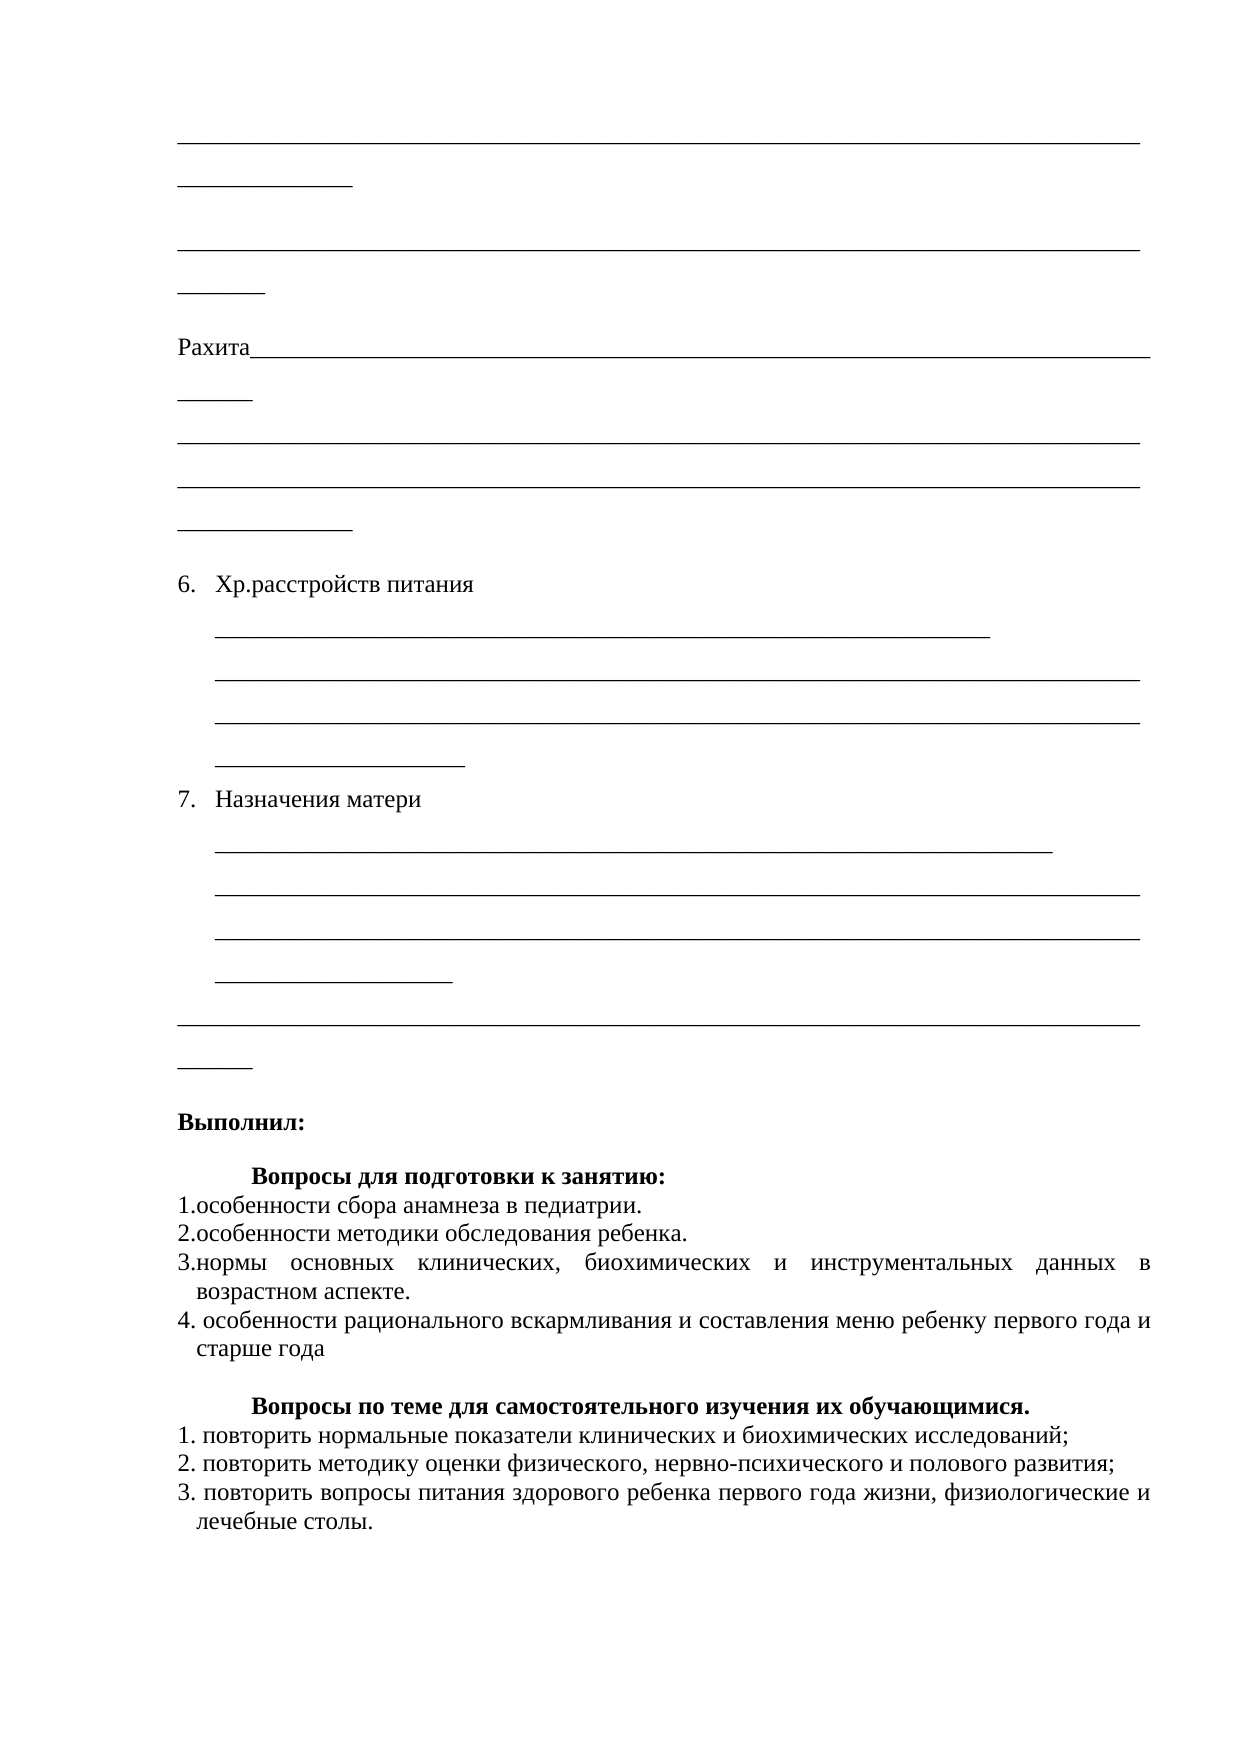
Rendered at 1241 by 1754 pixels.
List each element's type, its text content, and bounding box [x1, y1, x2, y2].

text Вопросы по теме для самостоятельного изучения их обучающимися. [177, 1391, 1152, 1420]
text 2. повторить методику оценки физического, нервно-психического и полового развития; [177, 1448, 1152, 1477]
text 1. повторить нормальные показатели клинических и биохимических исследований; [177, 1420, 1152, 1448]
list Хр.расстройств питания ______________________________________________________________ ________________________________________________________________________________________________________________________________________________________________________ [177, 569, 1152, 770]
list Назначения матери ___________________________________________________________________ _______________________________________________________________________________________________________________________________________________________________________ [177, 784, 1152, 986]
text ____________________________________________________________________________________ [177, 225, 1152, 297]
text Рахита______________________________________________________________________________ ________________________________________________________________________________________________________________________________________________________________________ [177, 332, 1152, 533]
text 1.особенности сбора анамнеза в педиатрии. [177, 1190, 1152, 1218]
text 3.нормы основных клинических, биохимических и инструментальных данных в возрастном аспекте. [177, 1247, 1152, 1305]
text 4. особенности рационального вскармливания и составления меню ребенку первого года и старше года [177, 1305, 1152, 1362]
text ___________________________________________________________________________________ [177, 1000, 1152, 1072]
text Выполнил: [177, 1107, 1152, 1136]
text 2.особенности методики обследования ребенка. [177, 1218, 1152, 1247]
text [177, 118, 1152, 190]
text Вопросы для подготовки к занятию: [177, 1161, 1152, 1190]
text 3. повторить вопросы питания здорового ребенка первого года жизни, физиологические и лечебные столы. [177, 1477, 1152, 1535]
